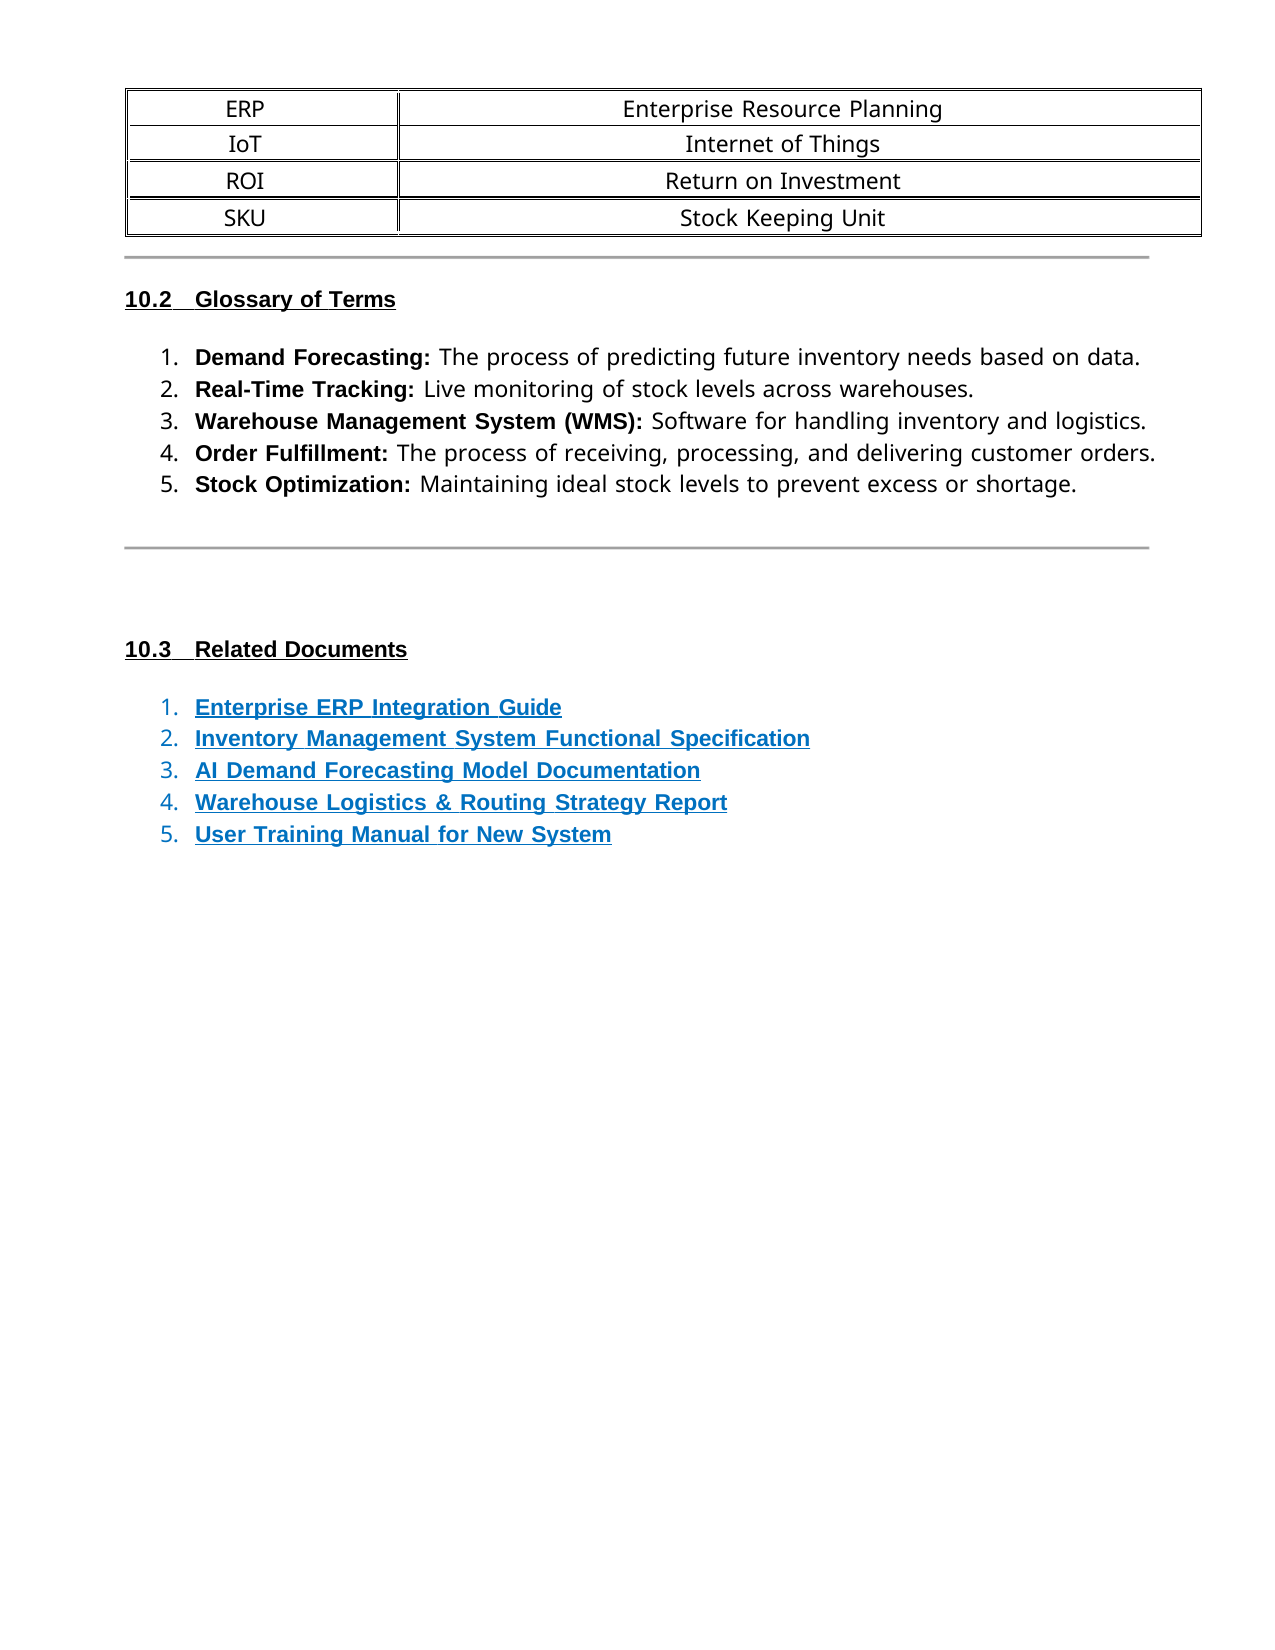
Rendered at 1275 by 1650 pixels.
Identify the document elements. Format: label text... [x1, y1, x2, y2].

list Inventory Management System Functional Specification [160, 722, 1237, 753]
table_cell Stock Keeping Unit [399, 196, 1201, 233]
list Glossary of Terms [124, 286, 1237, 312]
table_cell Internet of Things [400, 125, 1201, 159]
list Warehouse Management System (WMS): Software for handling inventory and logistics. [160, 404, 1237, 436]
list AI Demand Forecasting Model Documentation [160, 754, 1237, 785]
table_cell IoT [128, 125, 397, 159]
list Order Fulfillment: The process of receiving, processing, and delivering customer orders. [160, 436, 1237, 468]
list Warehouse Logistics & Routing Strategy Report [160, 786, 1237, 817]
list Demand Forecasting: The process of predicting future inventory needs based on data. [160, 341, 1237, 372]
list Enterprise ERP Integration Guide [160, 690, 1237, 722]
list Real-Time Tracking: Live monitoring of stock levels across warehouses. [160, 373, 1237, 404]
list Related Documents [124, 636, 1237, 662]
table_cell Return on Investment [399, 159, 1201, 196]
table_cell Enterprise Resource Planning [399, 91, 1201, 124]
table_cell ROI [127, 159, 398, 196]
list User Training Manual for New System [160, 818, 1237, 849]
table_cell SKU [128, 196, 398, 233]
list Stock Optimization: Maintaining ideal stock levels to prevent excess or shortage. [160, 468, 1237, 499]
table_cell ERP [128, 91, 398, 124]
